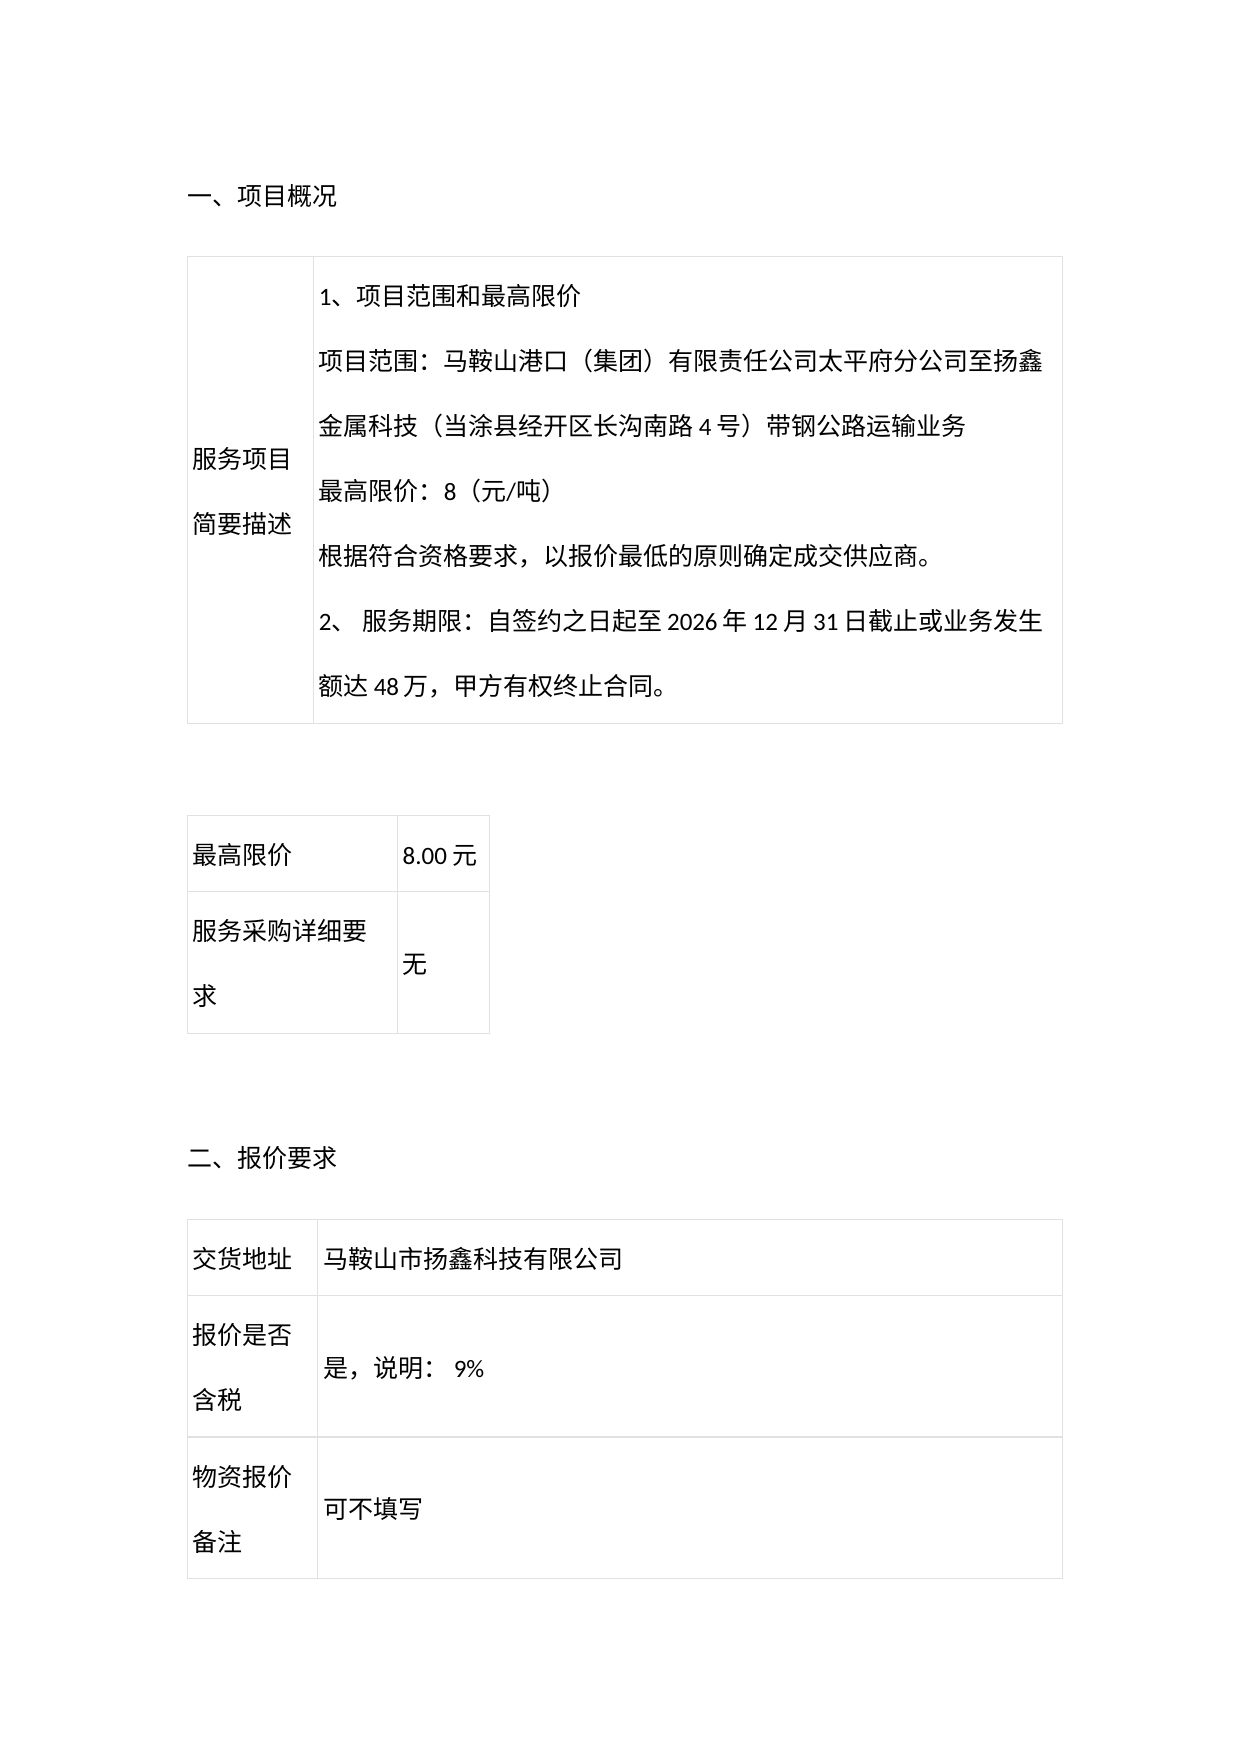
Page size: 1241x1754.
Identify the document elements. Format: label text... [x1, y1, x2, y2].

table_cell 可不填写 [318, 1438, 1062, 1578]
table_cell 物资报价备注 [188, 1438, 317, 1578]
table_header 最高限价 [188, 816, 397, 891]
table_cell 无 [398, 892, 489, 1032]
table_header 服务项目简要描述 [188, 257, 313, 723]
text 一、项目概况 [187, 162, 1053, 227]
table_header 马鞍山市扬鑫科技有限公司 [318, 1220, 1062, 1295]
table_cell 服务采购详细要求 [188, 892, 397, 1032]
table_cell 是，说明： 9% [318, 1296, 1062, 1436]
table_header 8.00 元 [398, 816, 489, 891]
table_header 1、项目范围和最高限价 项目范围：马鞍山港口（集团）有限责任公司太平府分公司至扬鑫金属科技（当涂县经开区长沟南路4号）带钢公路运输业务 最高限价：8（元/吨） 根据符合资格要求，以报价最低的原则确定成交供应商。 2、 服务期限：自签约之日起至2026年12月31日截止或业务发生额达48万，甲方有权终止合同。 [314, 257, 1062, 723]
table_header 交货地址 [188, 1220, 317, 1295]
table_cell 报价是否含税 [188, 1296, 317, 1436]
text 二、报价要求 [187, 1124, 1053, 1189]
